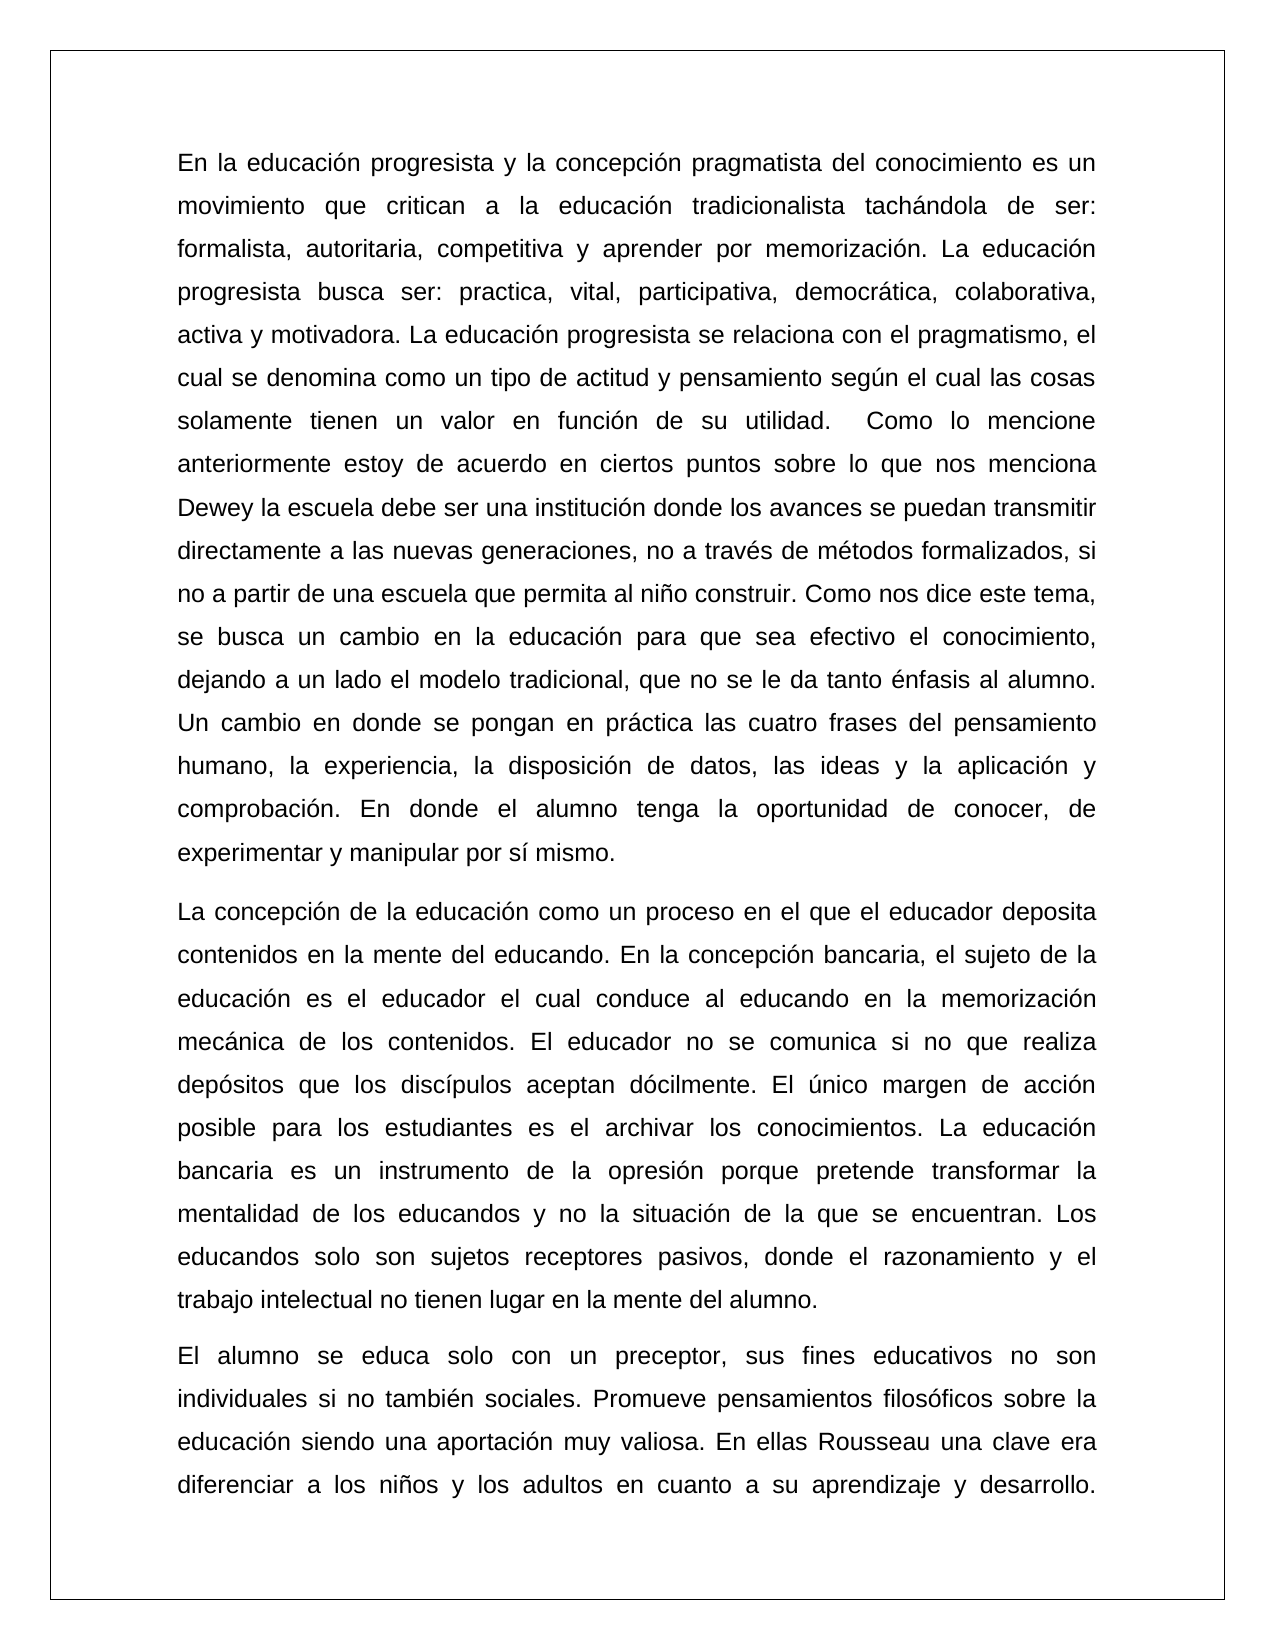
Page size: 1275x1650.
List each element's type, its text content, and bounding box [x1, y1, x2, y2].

text En la educación progresista y la concepción pragmatista del conocimiento es un movimiento que critican a la educación tradicionalista tachándola de ser: formalista, autoritaria, competitiva y aprender por memorización. La educación progresista busca ser: practica, vital, participativa, democrática, colaborativa, activa y motivadora. La educación progresista se relaciona con el pragmatismo, el cual se denomina como un tipo de actitud y pensamiento según el cual las cosas solamente tienen un valor en función de su utilidad. Como lo mencione anteriormente estoy de acuerdo en ciertos puntos sobre lo que nos menciona Dewey la escuela debe ser una institución donde los avances se puedan transmitir directamente a las nuevas generaciones, no a través de métodos formalizados, si no a partir de una escuela que permita al niño construir. Como nos dice este tema, se busca un cambio en la educación para que sea efectivo el conocimiento, dejando a un lado el modelo tradicional, que no se le da tanto énfasis al alumno. Un cambio en donde se pongan en práctica las cuatro frases del pensamiento humano, la experiencia, la disposición de datos, las ideas y la aplicación y comprobación. En donde el alumno tenga la oportunidad de conocer, de experimentar y manipular por sí mismo. [177, 147, 1098, 866]
text La concepción de la educación como un proceso en el que el educador deposita contenidos en la mente del educando. En la concepción bancaria, el sujeto de la educación es el educador el cual conduce al educando en la memorización mecánica de los contenidos. El educador no se comunica si no que realiza depósitos que los discípulos aceptan dócilmente. El único margen de acción posible para los estudiantes es el archivar los conocimientos. La educación bancaria es un instrumento de la opresión porque pretende transformar la mentalidad de los educandos y no la situación de la que se encuentran. Los educandos solo son sujetos receptores pasivos, donde el razonamiento y el trabajo intelectual no tienen lugar en la mente del alumno. [177, 897, 1098, 1314]
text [177, 1341, 1098, 1499]
